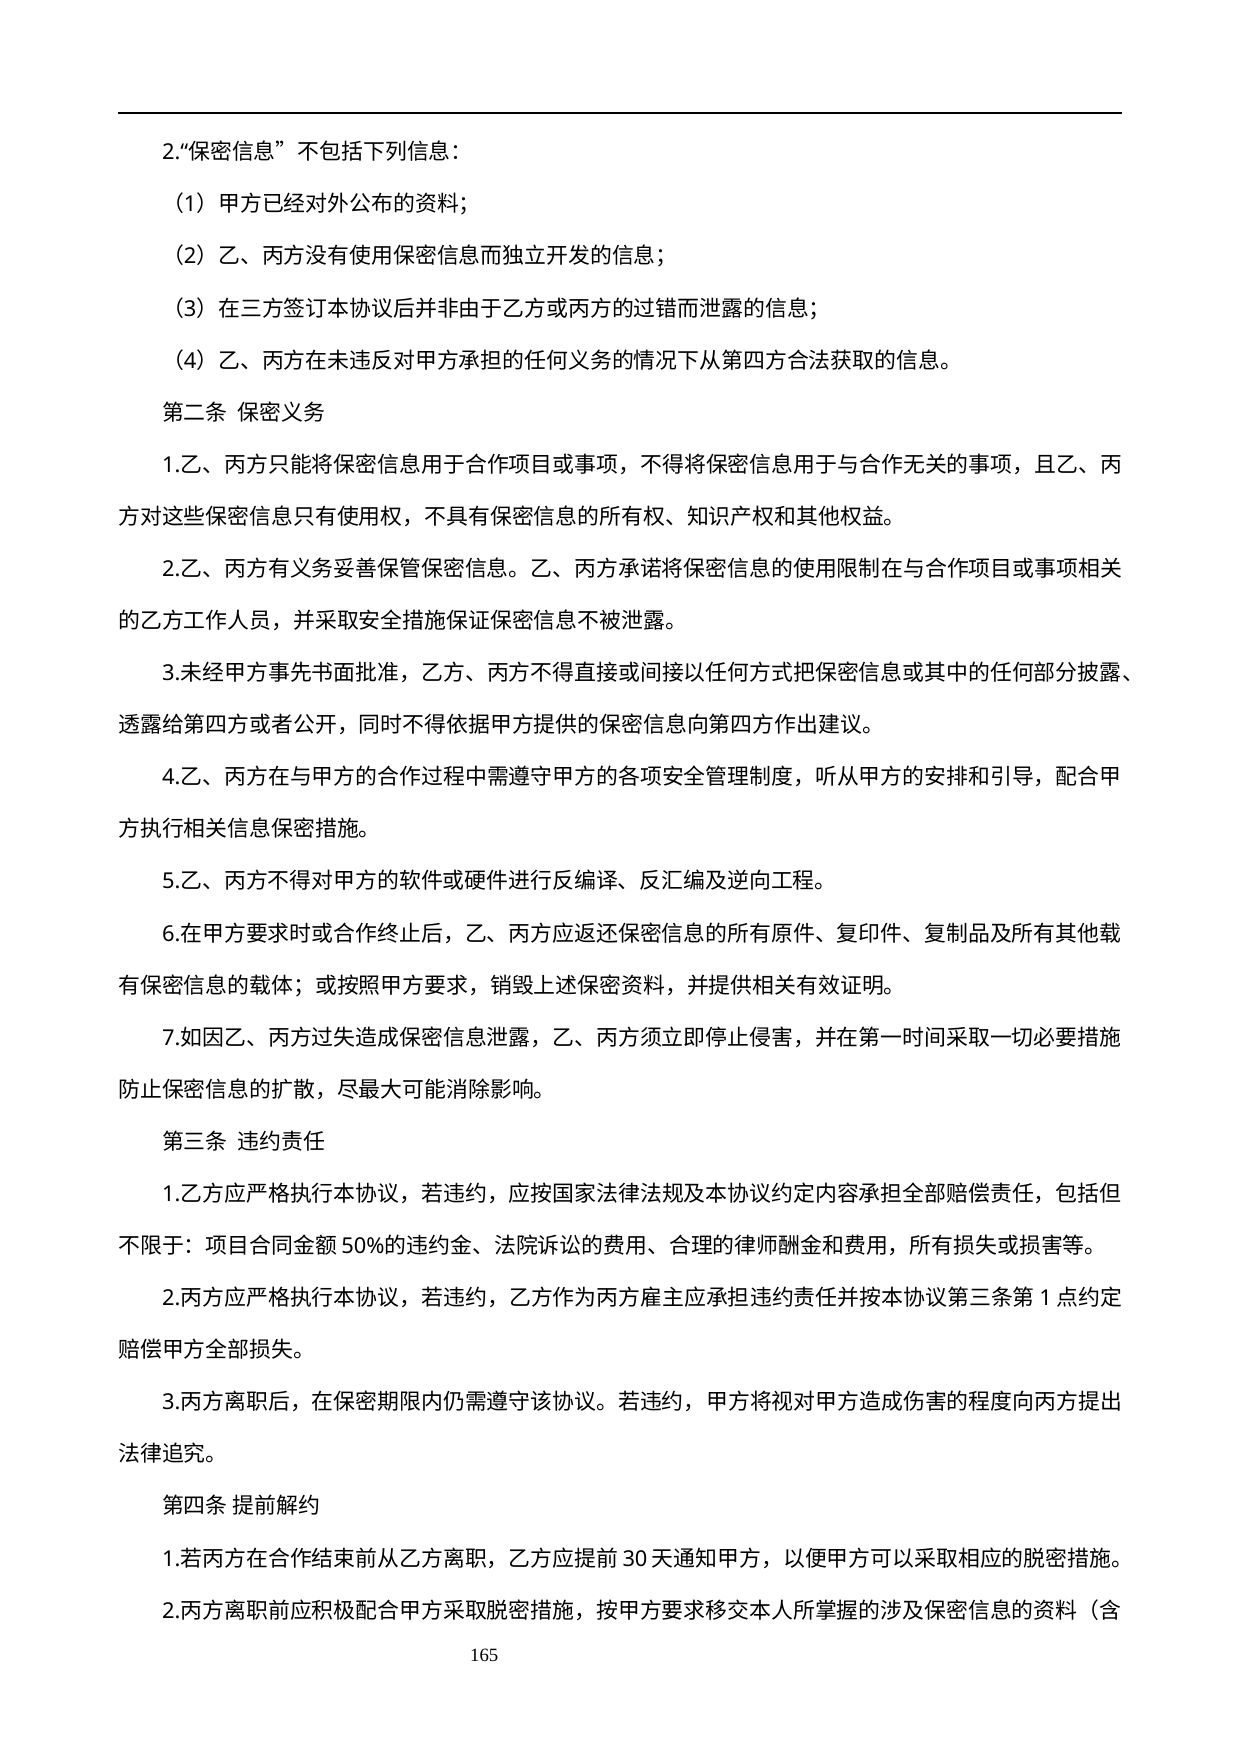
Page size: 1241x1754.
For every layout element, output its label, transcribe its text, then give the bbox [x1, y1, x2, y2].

text 第二条 保密义务 [118, 378, 1122, 431]
text 第三条 违约责任 [118, 1108, 1122, 1160]
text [118, 1576, 1122, 1628]
text 4.乙、丙方在与甲方的合作过程中需遵守甲方的各项安全管理制度，听从甲方的安排和引导，配合甲方执行相关信息保密措施。 [118, 743, 1122, 847]
text 2.乙、丙方有义务妥善保管保密信息。乙、丙方承诺将保密信息的使用限制在与合作项目或事项相关的乙方工作人员，并采取安全措施保证保密信息不被泄露。 [118, 535, 1122, 639]
text （2）乙、丙方没有使用保密信息而独立开发的信息； [118, 222, 1122, 274]
text 2.丙方应严格执行本协议，若违约，乙方作为丙方雇主应承担违约责任并按本协议第三条第1点约定赔偿甲方全部损失。 [118, 1264, 1122, 1368]
text 1.乙、丙方只能将保密信息用于合作项目或事项，不得将保密信息用于与合作无关的事项，且乙、丙方对这些保密信息只有使用权，不具有保密信息的所有权、知识产权和其他权益。 [118, 431, 1122, 535]
text 5.乙、丙方不得对甲方的软件或硬件进行反编译、反汇编及逆向工程。 [118, 847, 1122, 899]
text 3.未经甲方事先书面批准，乙方、丙方不得直接或间接以任何方式把保密信息或其中的任何部分披露、透露给第四方或者公开，同时不得依据甲方提供的保密信息向第四方作出建议。 [118, 639, 1122, 743]
text 3.丙方离职后，在保密期限内仍需遵守该协议。若违约，甲方将视对甲方造成伤害的程度向丙方提出法律追究。 [118, 1368, 1122, 1472]
text 6.在甲方要求时或合作终止后，乙、丙方应返还保密信息的所有原件、复印件、复制品及所有其他载有保密信息的载体；或按照甲方要求，销毁上述保密资料，并提供相关有效证明。 [118, 899, 1122, 1003]
text 1.乙方应严格执行本协议，若违约，应按国家法律法规及本协议约定内容承担全部赔偿责任，包括但不限于：项目合同金额50%的违约金、法院诉讼的费用、合理的律师酬金和费用，所有损失或损害等。 [118, 1160, 1122, 1264]
text （3）在三方签订本协议后并非由于乙方或丙方的过错而泄露的信息； [118, 274, 1122, 326]
text （4）乙、丙方在未违反对甲方承担的任何义务的情况下从第四方合法获取的信息。 [118, 326, 1122, 378]
text 第四条 提前解约 [118, 1472, 1122, 1524]
text 7.如因乙、丙方过失造成保密信息泄露，乙、丙方须立即停止侵害，并在第一时间采取一切必要措施防止保密信息的扩散，尽最大可能消除影响。 [118, 1003, 1122, 1108]
text 1.若丙方在合作结束前从乙方离职，乙方应提前30天通知甲方，以便甲方可以采取相应的脱密措施。 [118, 1524, 1122, 1576]
text （1）甲方已经对外公布的资料； [118, 170, 1122, 222]
text 2.“保密信息”不包括下列信息： [118, 118, 1122, 170]
